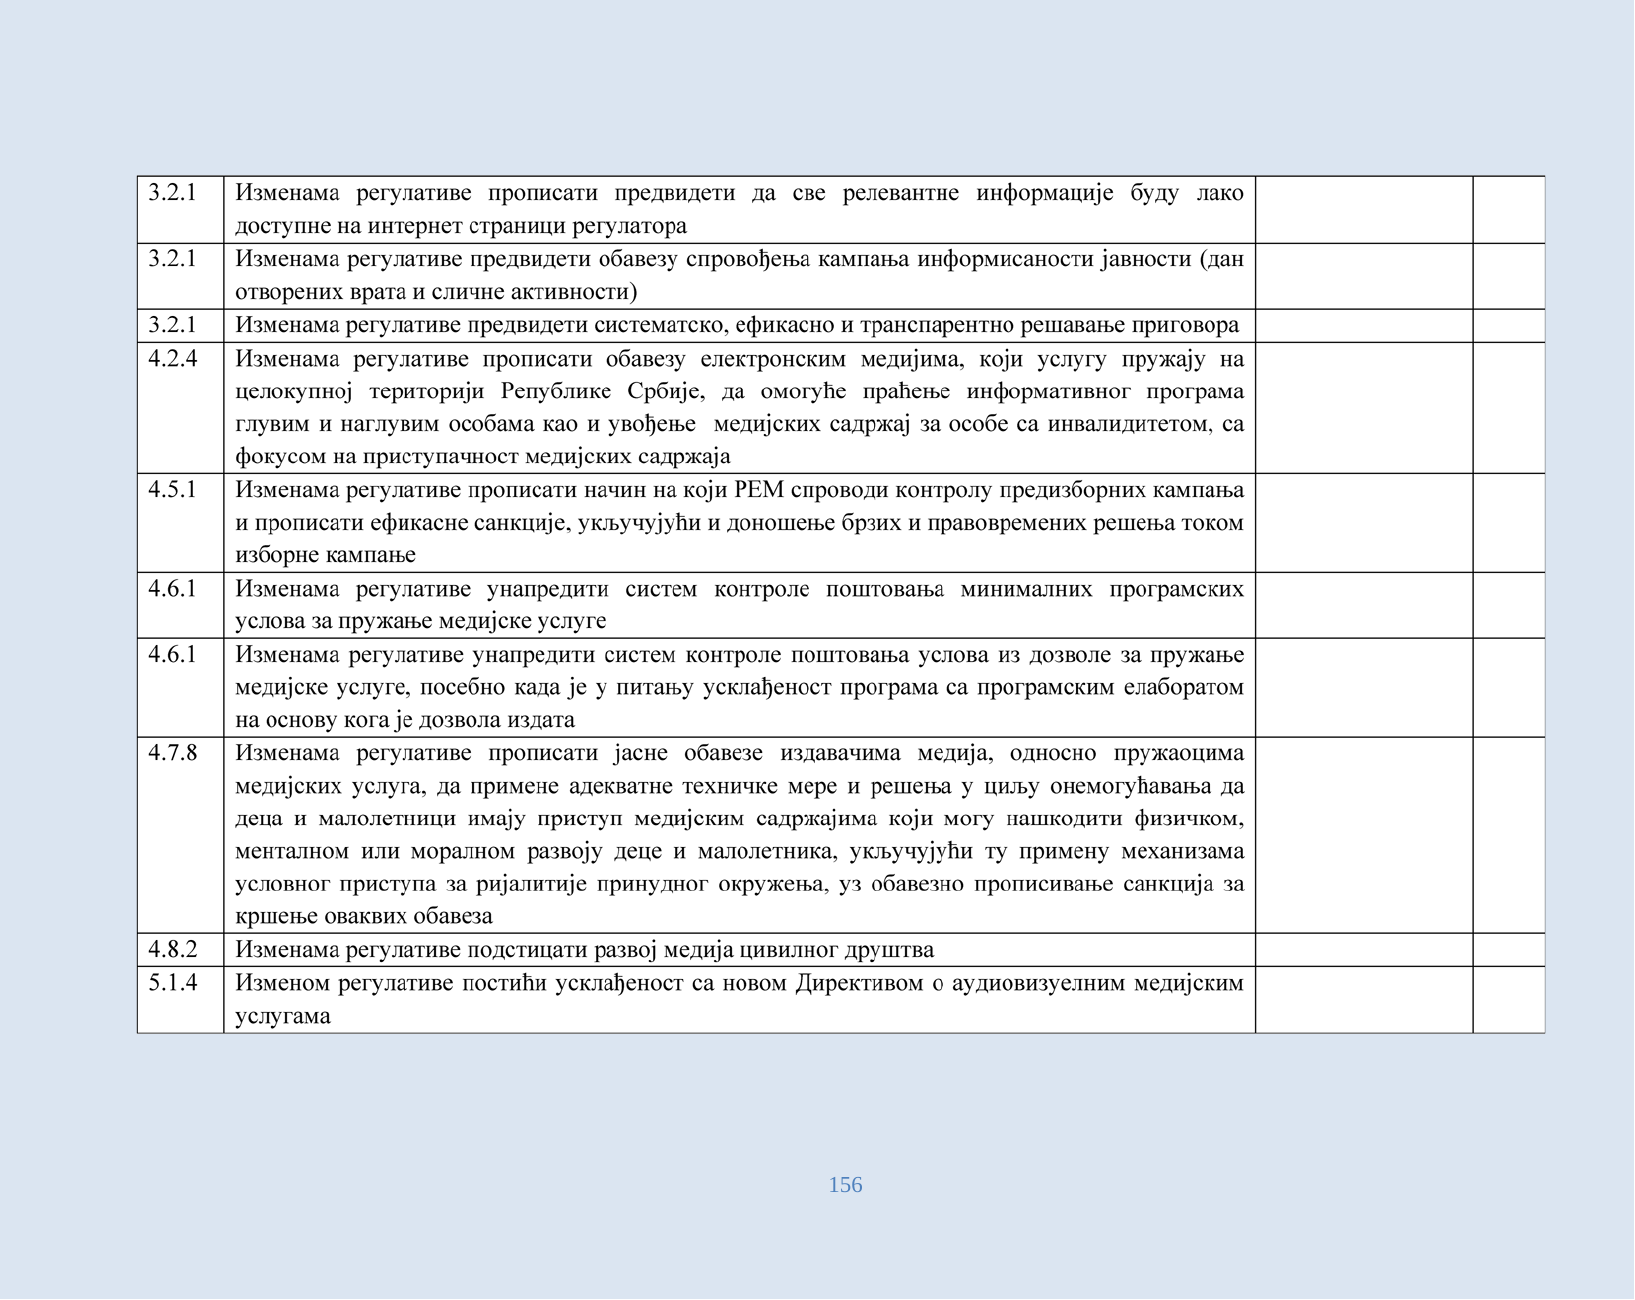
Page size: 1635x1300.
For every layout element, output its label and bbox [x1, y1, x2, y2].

picture [136, 175, 1546, 1034]
